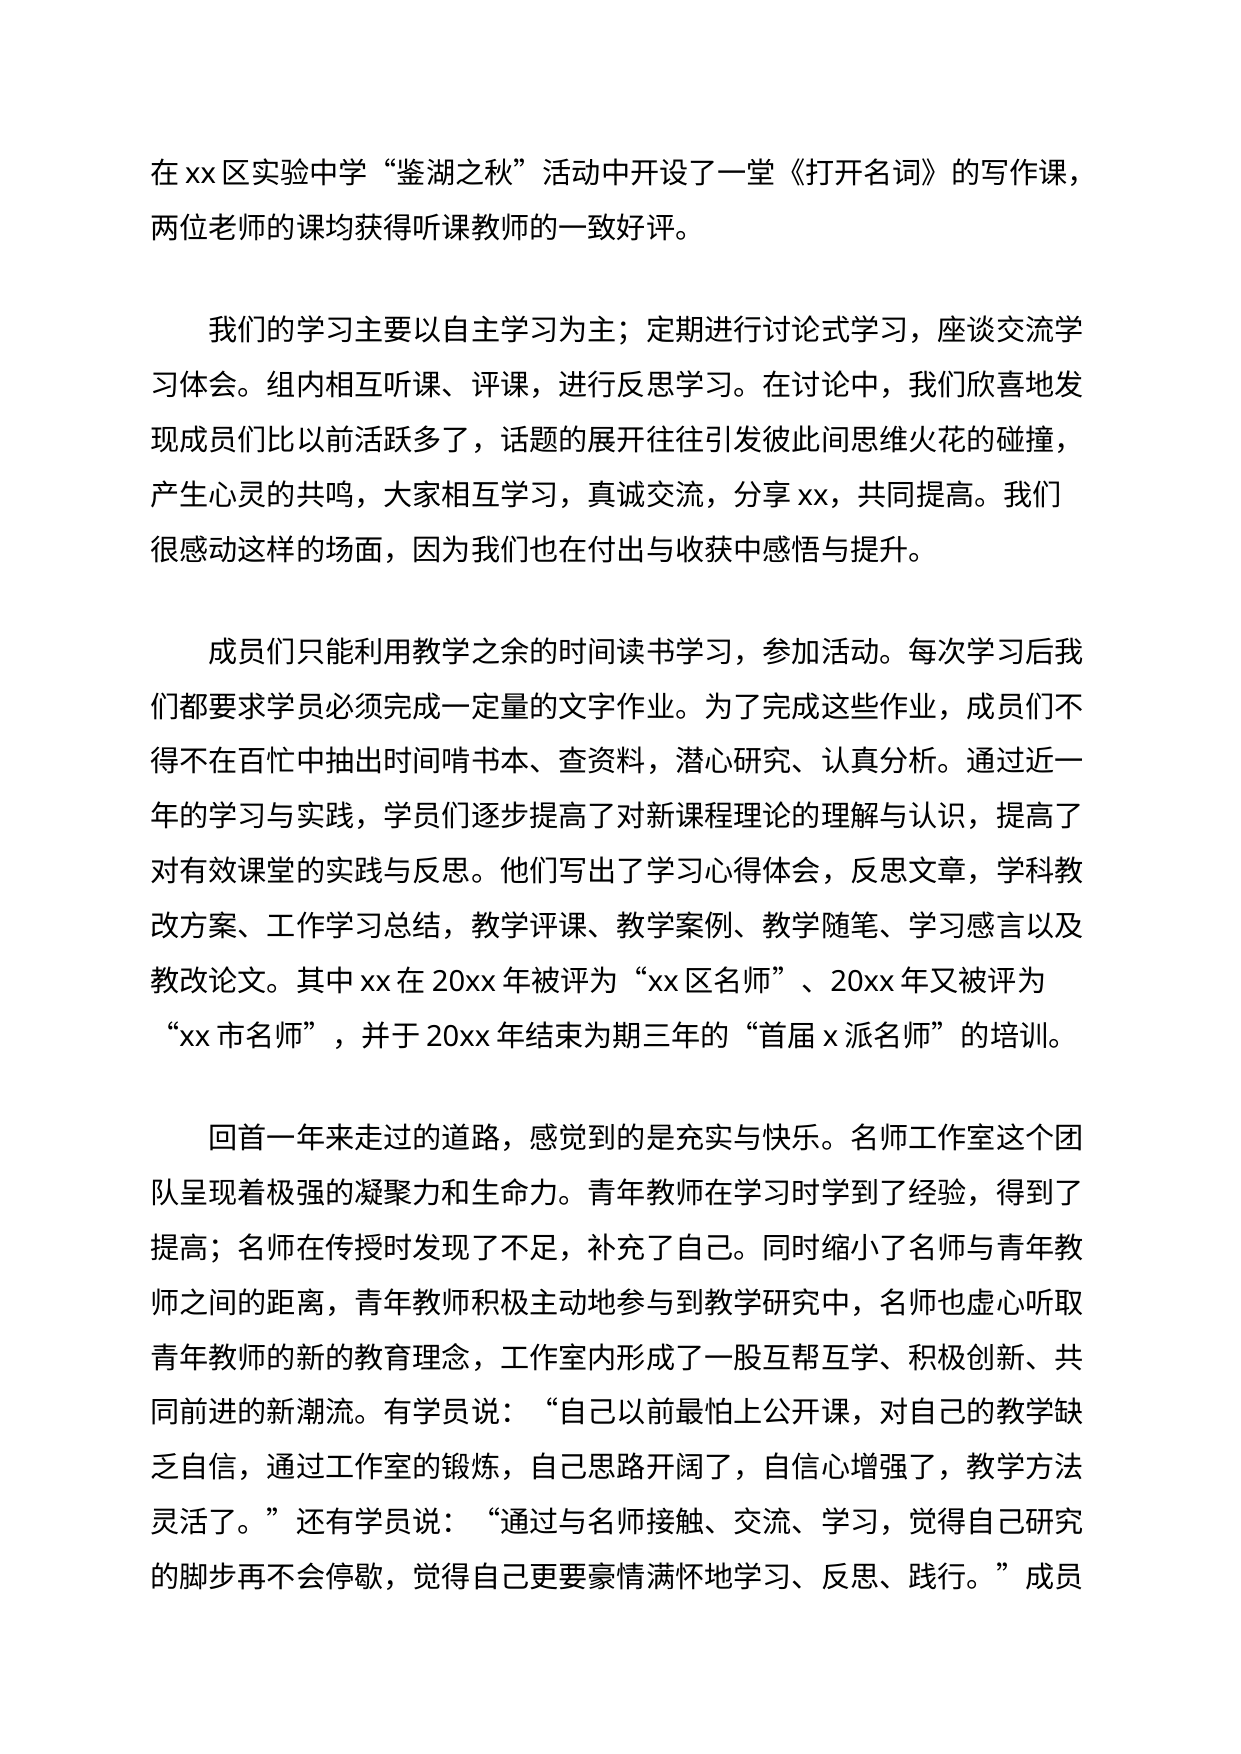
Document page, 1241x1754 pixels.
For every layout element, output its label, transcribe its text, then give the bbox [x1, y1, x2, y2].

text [150, 1114, 1090, 1596]
text 成员们只能利用教学之余的时间读书学习，参加活动。每次学习后我们都要求学员必须完成一定量的文字作业。为了完成这些作业，成员们不得不在百忙中抽出时间啃书本、查资料，潜心研究、认真分析。通过近一年的学习与实践，学员们逐步提高了对新课程理论的理解与认识，提高了对有效课堂的实践与反思。他们写出了学习心得体会，反思文章，学科教改方案、工作学习总结，教学评课、教学案例、教学随笔、学习感言以及教改论文。其中xx在20xx年被评为“xx区名师”、20xx年又被评为“xx市名师”，并于20xx年结束为期三年的“首届x派名师”的培训。 [150, 628, 1090, 1055]
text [150, 150, 1090, 247]
text 我们的学习主要以自主学习为主；定期进行讨论式学习，座谈交流学习体会。组内相互听课、评课，进行反思学习。在讨论中，我们欣喜地发现成员们比以前活跃多了，话题的展开往往引发彼此间思维火花的碰撞，产生心灵的共鸣，大家相互学习，真诚交流，分享xx，共同提高。我们很感动这样的场面，因为我们也在付出与收获中感悟与提升。 [150, 307, 1090, 569]
